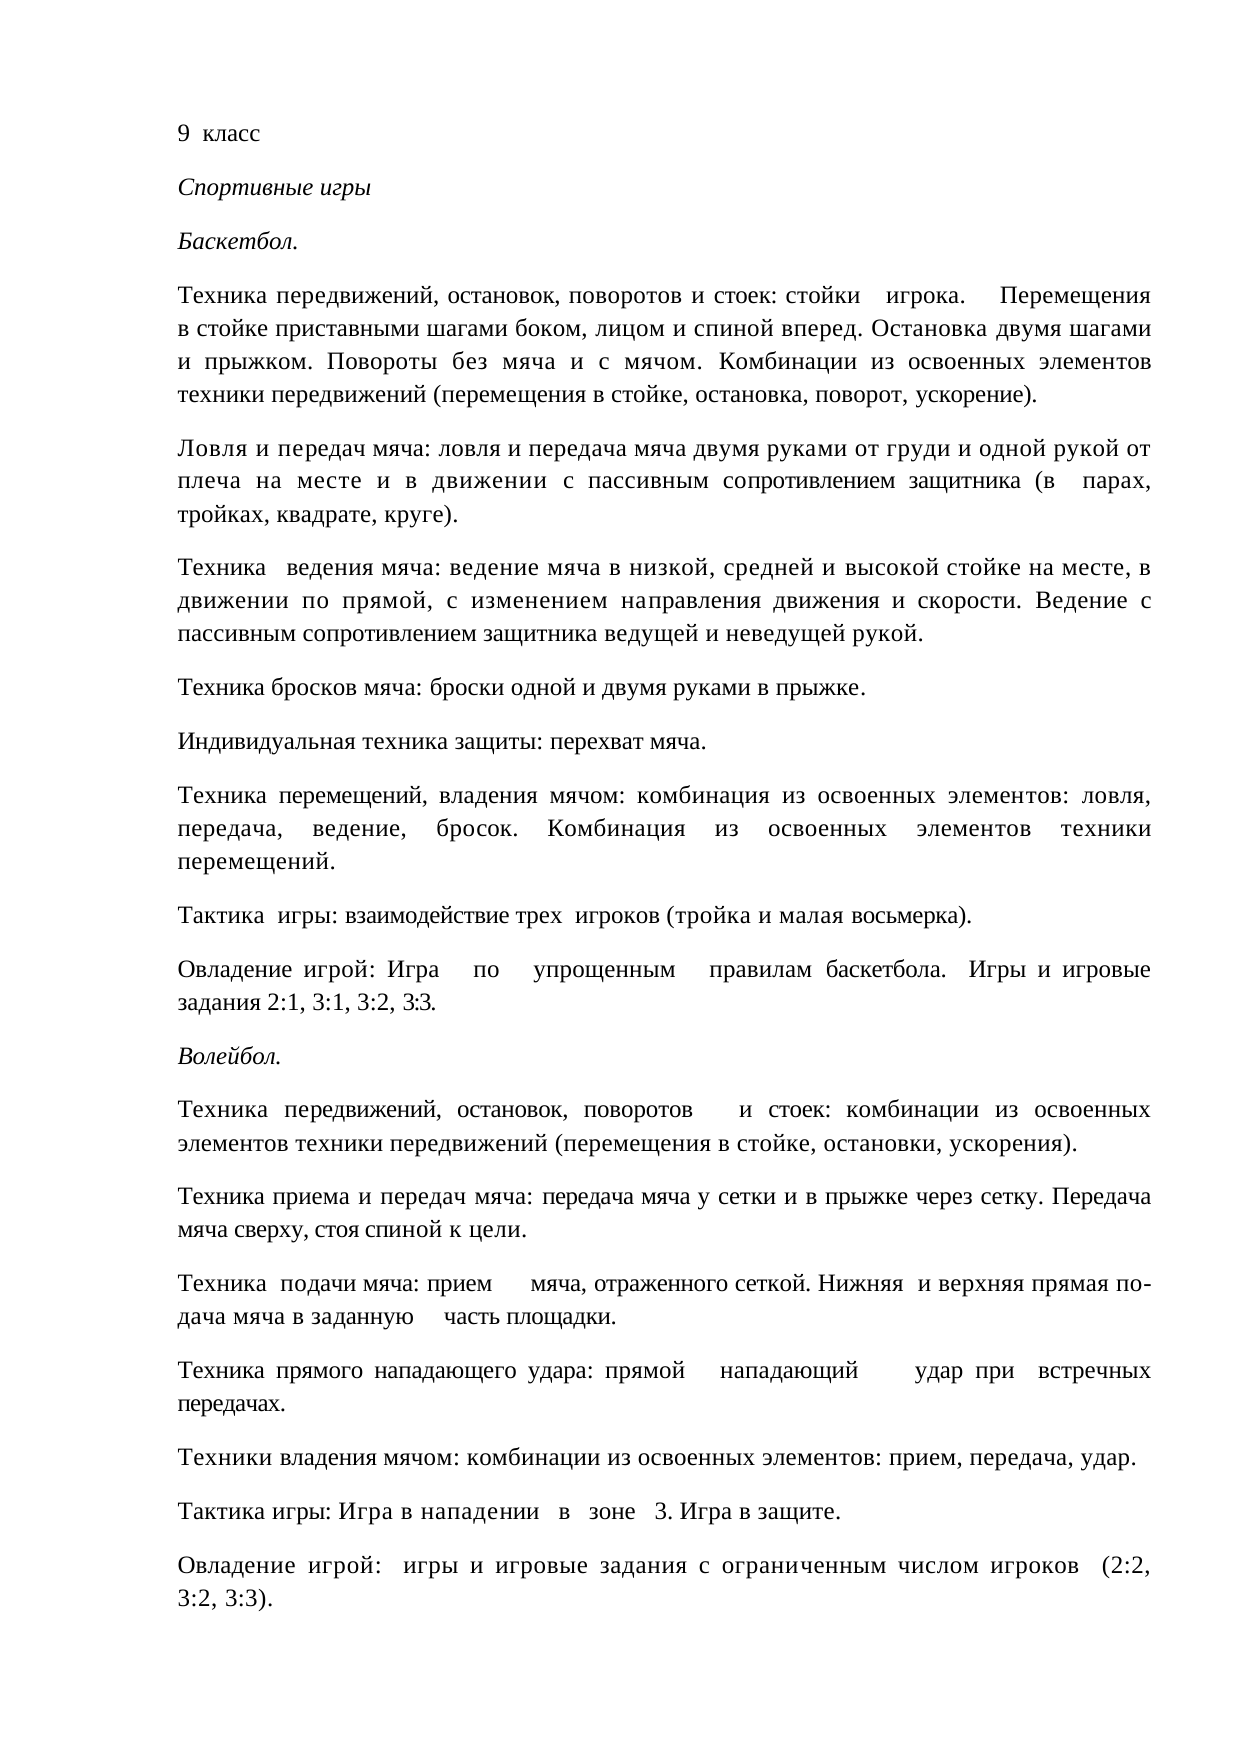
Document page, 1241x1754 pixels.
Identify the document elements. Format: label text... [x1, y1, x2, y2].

text Тактика игры: взаимодействие трех игроков (тройка и малая восьмерка). [177, 900, 1152, 929]
text Ловля и передач мяча: ловля и передача мяча двумя руками от груди и одной рукой от плеча на месте и в движении с пассивным сопротивлением защитника (в парах, тройках, квадрате, круге). [177, 433, 1152, 527]
text Спортивные игры [177, 172, 1152, 201]
text Овладение игрой: Игра по упрощенным правилам баскетбола. Игры и игровые задания 2:1, 3:1, 3:2, 3:3. [177, 954, 1152, 1016]
text Техника передвижений, остановок, поворотов и стоек: комбинации из освоенных элементов техники передвижений (перемещения в стойке, остановки, ускорения). [177, 1094, 1152, 1156]
text Баскетбол. [177, 226, 1152, 254]
text Техника передвижений, остановок, поворотов и стоек: стойки игрока. Перемещения в стойке приставными шагами боком, лицом и спиной вперед. Остановка двумя шагами и прыжком. Повороты без мяча и с мячом. Комбинации из освоенных элементов техники передвижений (перемещения в стойке, остановка, поворот, ускорение). [177, 280, 1152, 407]
text Техника бросков мяча: броски одной и двумя руками в прыжке. [177, 672, 1147, 701]
text Техника перемещений, владения мячом: комбинация из освоенных элементов: ловля, передача, ведение, бросок. Комбинация из освоенных элементов техники перемещений. [177, 780, 1152, 875]
text Волейбол. [177, 1041, 1152, 1069]
text Тактика игры: Игра в нападении в зоне 3. Игра в защите. [177, 1496, 1152, 1525]
text 9 класс [177, 118, 1152, 147]
text Овладение игрой: игры и игровые задания с ограниченным числом игроков (2:2, 3:2, 3:3). [177, 1550, 1152, 1612]
text Техника ведения мяча: ведение мяча в низкой, средней и высокой стойке на месте, в движении по прямой, с изменением направления движения и скорости. Ведение с пассивным сопротивлением защитника ведущей и неведущей рукой. [177, 552, 1152, 647]
text Техники владения мячом: комбинации из освоенных элементов: прием, передача, удар. [177, 1442, 1152, 1471]
text Техника приема и передач мяча: передача мяча у сетки и в прыжке через сетку. Передача мяча сверху, стоя спиной к цели. [177, 1181, 1152, 1243]
text Техника прямого нападающего удара: прямой нападающий удар при встречных передачах. [177, 1355, 1152, 1417]
text Индивидуальная техника защиты: перехват мяча. [177, 726, 1147, 755]
text Техника подачи мяча: прием мяча, отраженного сеткой. Нижняя и верхняя прямая подача мяча в заданную часть площадки. [177, 1268, 1152, 1330]
